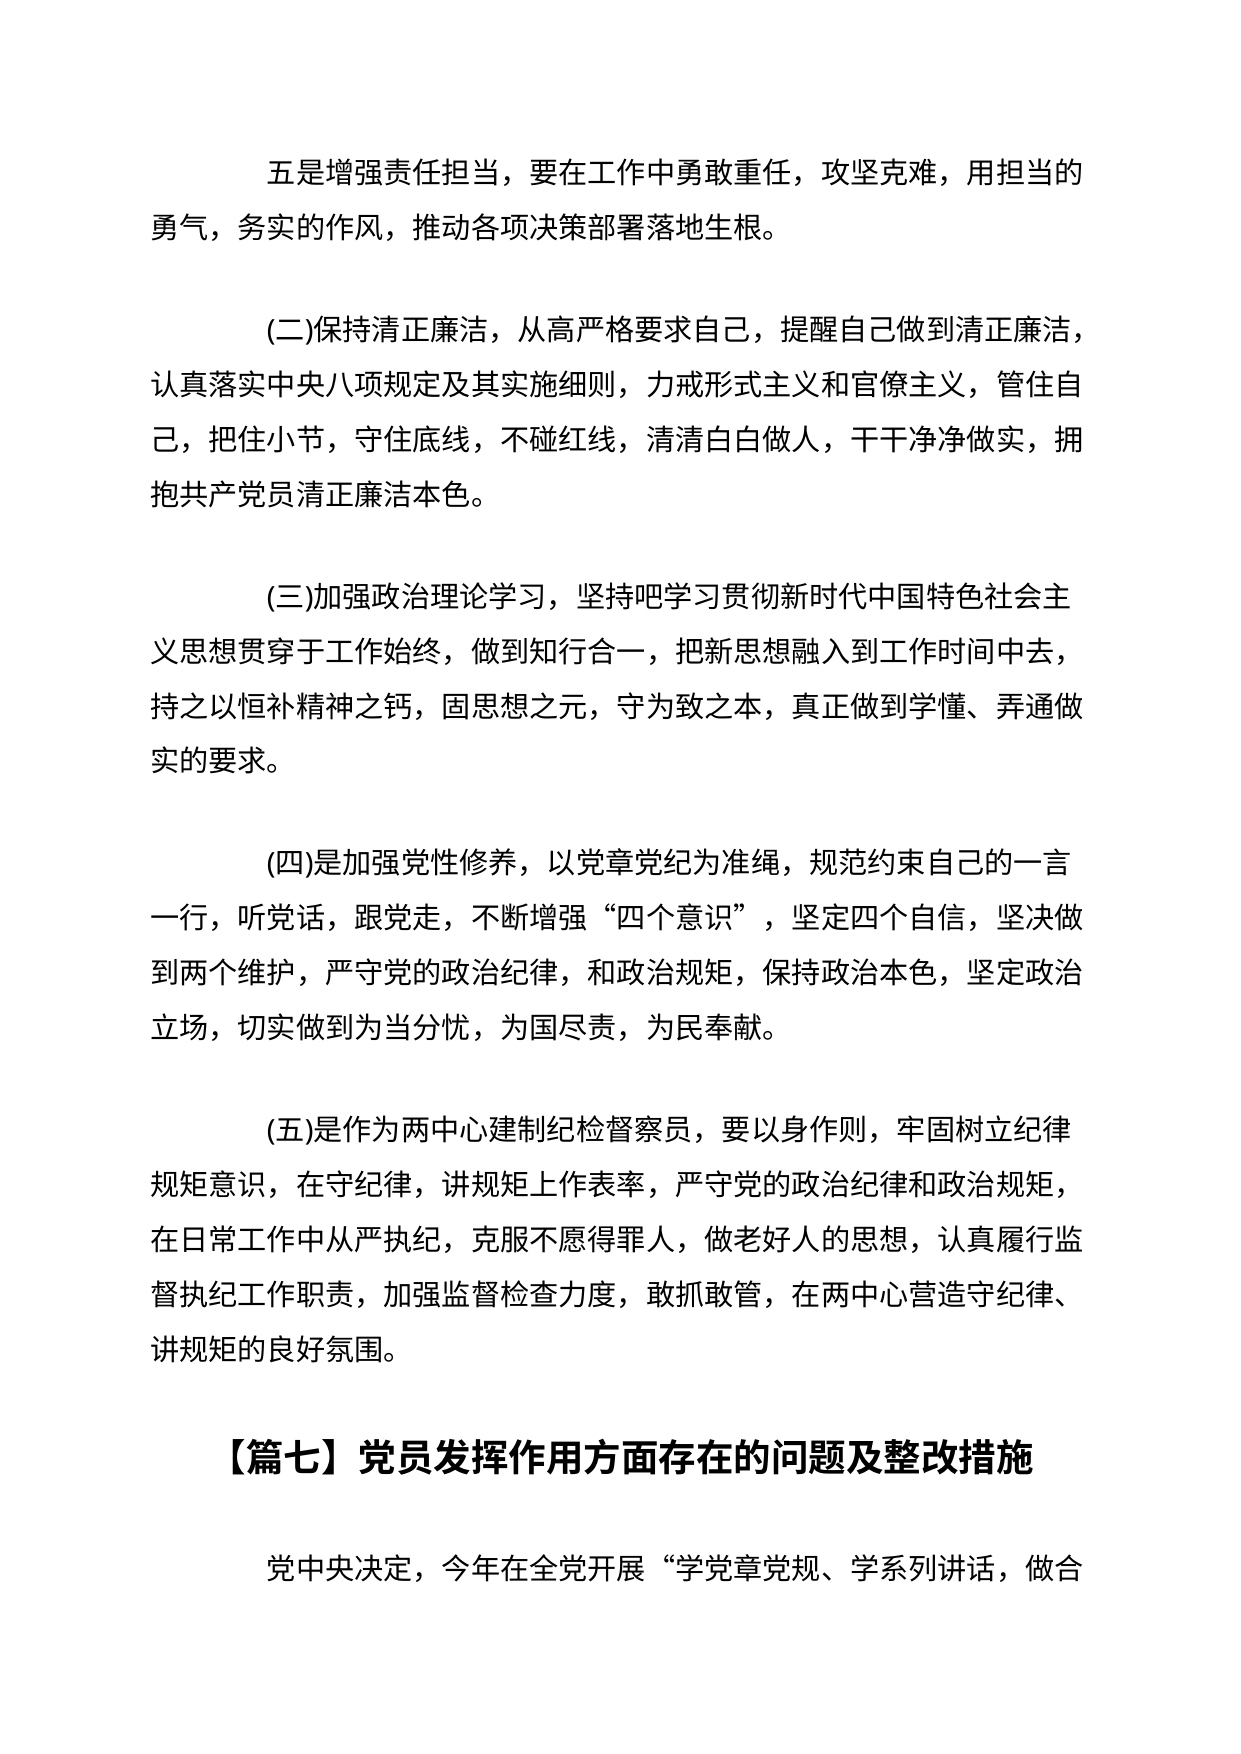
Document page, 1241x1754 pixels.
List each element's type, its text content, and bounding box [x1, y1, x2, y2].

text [150, 1545, 1090, 1587]
text (四)是加强党性修养，以党章党纪为准绳，规范约束自己的一言一行，听党话，跟党走，不断增强“四个意识”，坚定四个自信，坚决做到两个维护，严守党的政治纪律，和政治规矩，保持政治本色，坚定政治立场，切实做到为当分忧，为国尽责，为民奉献。 [150, 840, 1090, 1047]
text (三)加强政治理论学习，坚持吧学习贯彻新时代中国特色社会主义思想贯穿于工作始终，做到知行合一，把新思想融入到工作时间中去，持之以恒补精神之钙，固思想之元，守为致之本，真正做到学懂、弄通做实的要求。 [150, 573, 1090, 780]
text 【篇七】党员发挥作用方面存在的问题及整改措施 [150, 1428, 1090, 1482]
text 五是增强责任担当，要在工作中勇敢重任，攻坚克难，用担当的勇气，务实的作风，推动各项决策部署落地生根。 [150, 150, 1090, 247]
text (五)是作为两中心建制纪检督察员，要以身作则，牢固树立纪律规矩意识，在守纪律，讲规矩上作表率，严守党的政治纪律和政治规矩，在日常工作中从严执纪，克服不愿得罪人，做老好人的思想，认真履行监督执纪工作职责，加强监督检查力度，敢抓敢管，在两中心营造守纪律、讲规矩的良好氛围。 [150, 1106, 1090, 1368]
text (二)保持清正廉洁，从高严格要求自己，提醒自己做到清正廉洁，认真落实中央八项规定及其实施细则，力戒形式主义和官僚主义，管住自己，把住小节，守住底线，不碰红线，清清白白做人，干干净净做实，拥抱共产党员清正廉洁本色。 [150, 307, 1090, 514]
